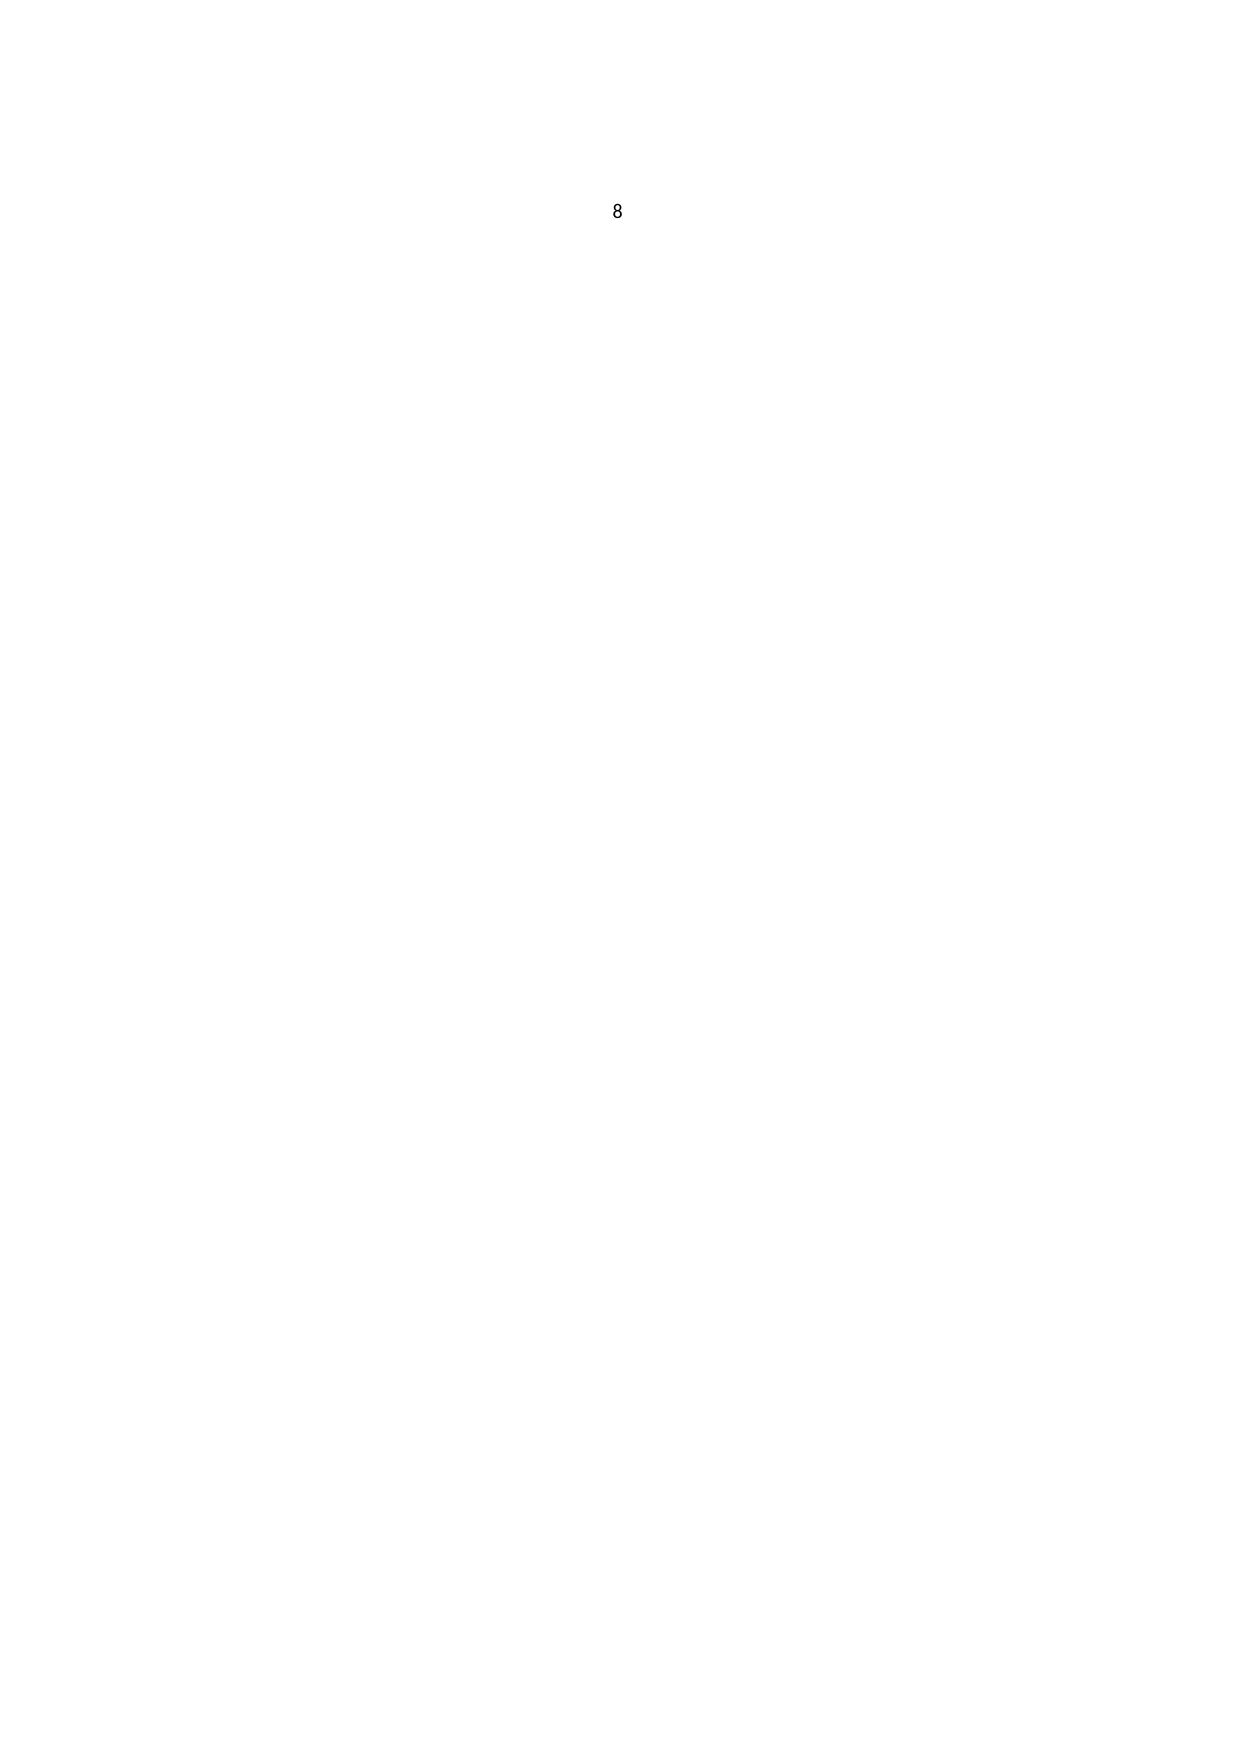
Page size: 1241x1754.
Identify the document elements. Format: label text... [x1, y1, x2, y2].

text 8 [85, 198, 1149, 224]
